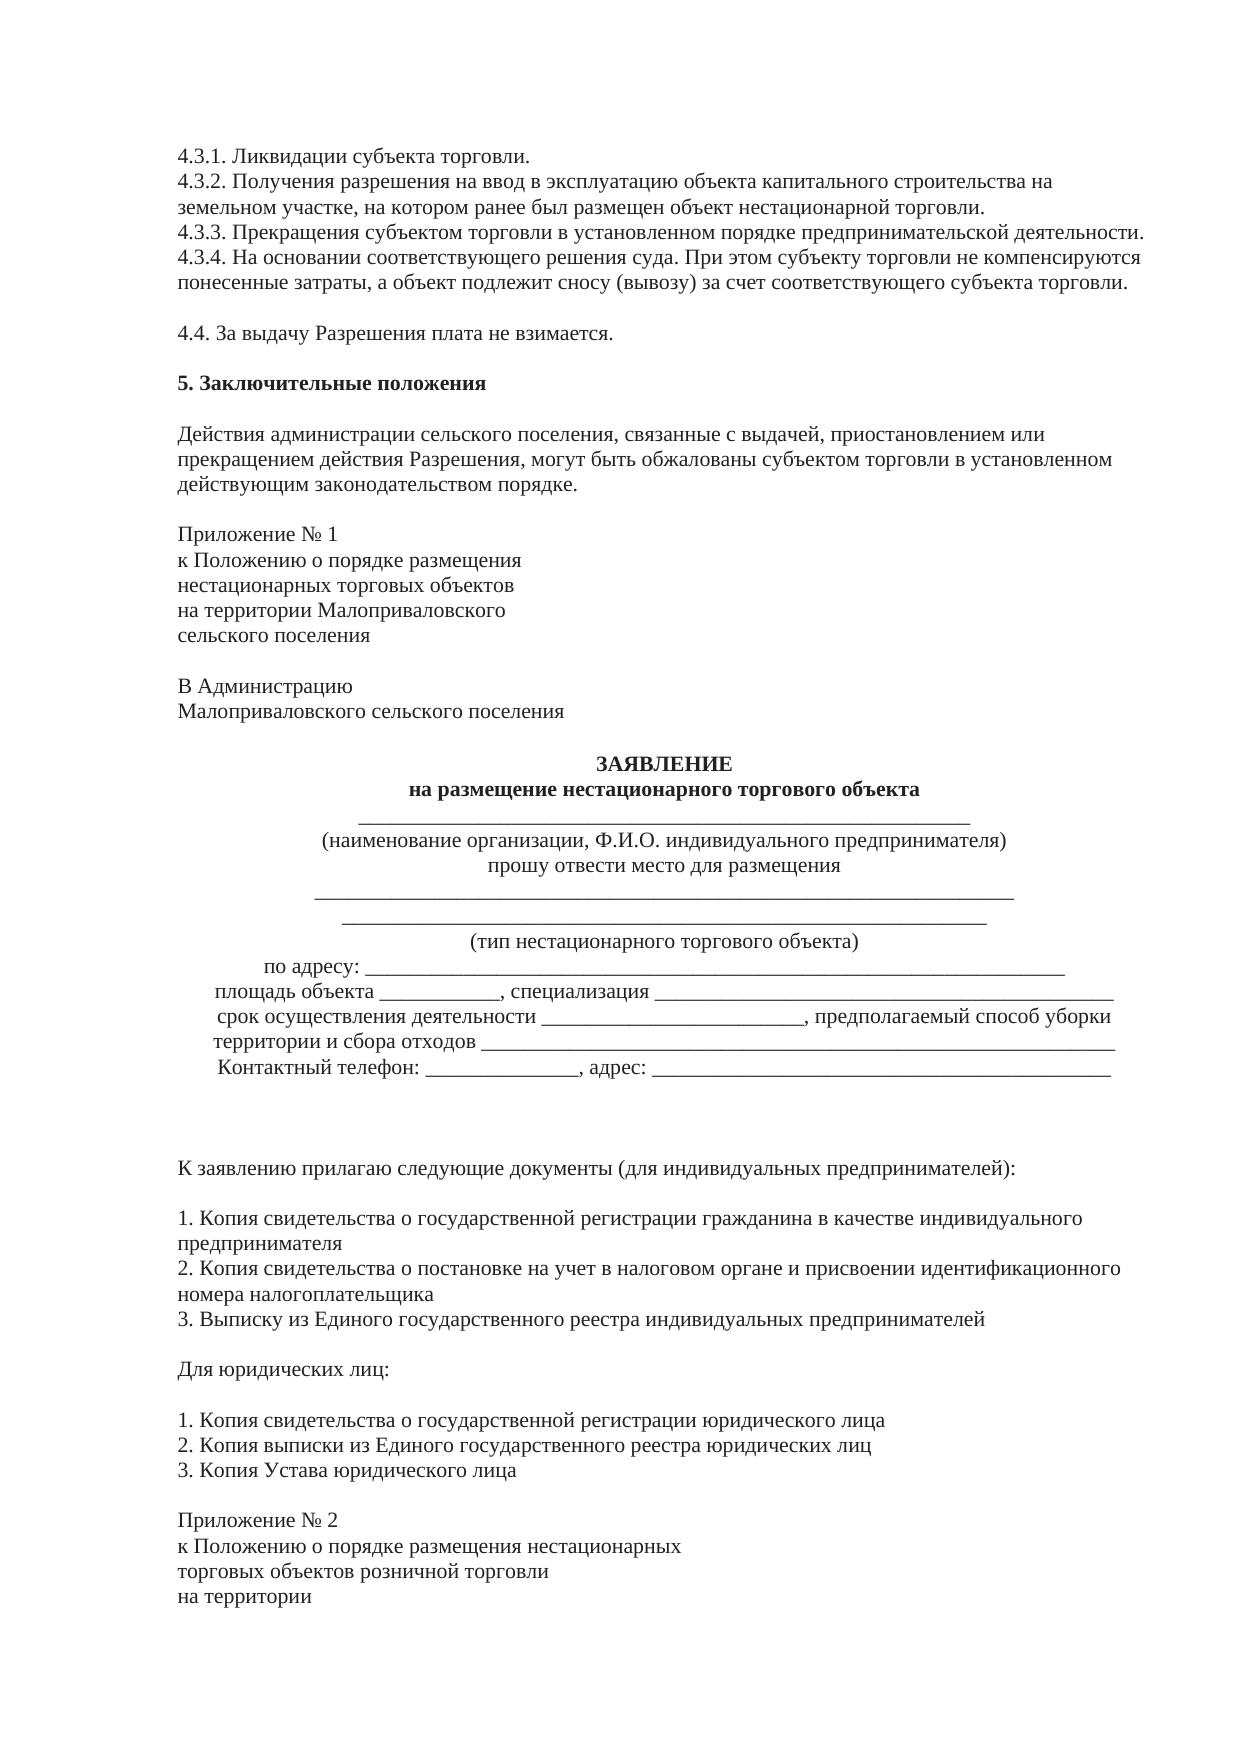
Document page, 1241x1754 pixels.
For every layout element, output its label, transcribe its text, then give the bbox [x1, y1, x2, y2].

text прошу отвести место для размещения ________________________________________________________________ [177, 852, 1152, 902]
text площадь объекта ___________, специализация __________________________________________ [177, 978, 1152, 1003]
text ___________________________________________________________ [177, 902, 1152, 928]
text ________________________________________________________ [177, 802, 1152, 827]
text (тип нестационарного торгового объекта) [177, 928, 1152, 953]
text срок осуществления деятельности ________________________, предполагаемый способ уборки [177, 1003, 1152, 1028]
text Контактный телефон: ______________, адрес: __________________________________________ [177, 1054, 1152, 1079]
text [177, 118, 1152, 751]
text ЗАЯВЛЕНИЕ [177, 751, 1152, 776]
text на размещение нестационарного торгового объекта [177, 776, 1152, 802]
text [177, 1104, 1152, 1608]
text по адресу: ________________________________________________________________ [177, 953, 1152, 978]
text (наименование организации, Ф.И.О. индивидуального предпринимателя) [177, 827, 1152, 852]
text территории и сбора отходов __________________________________________________________ [177, 1028, 1152, 1054]
